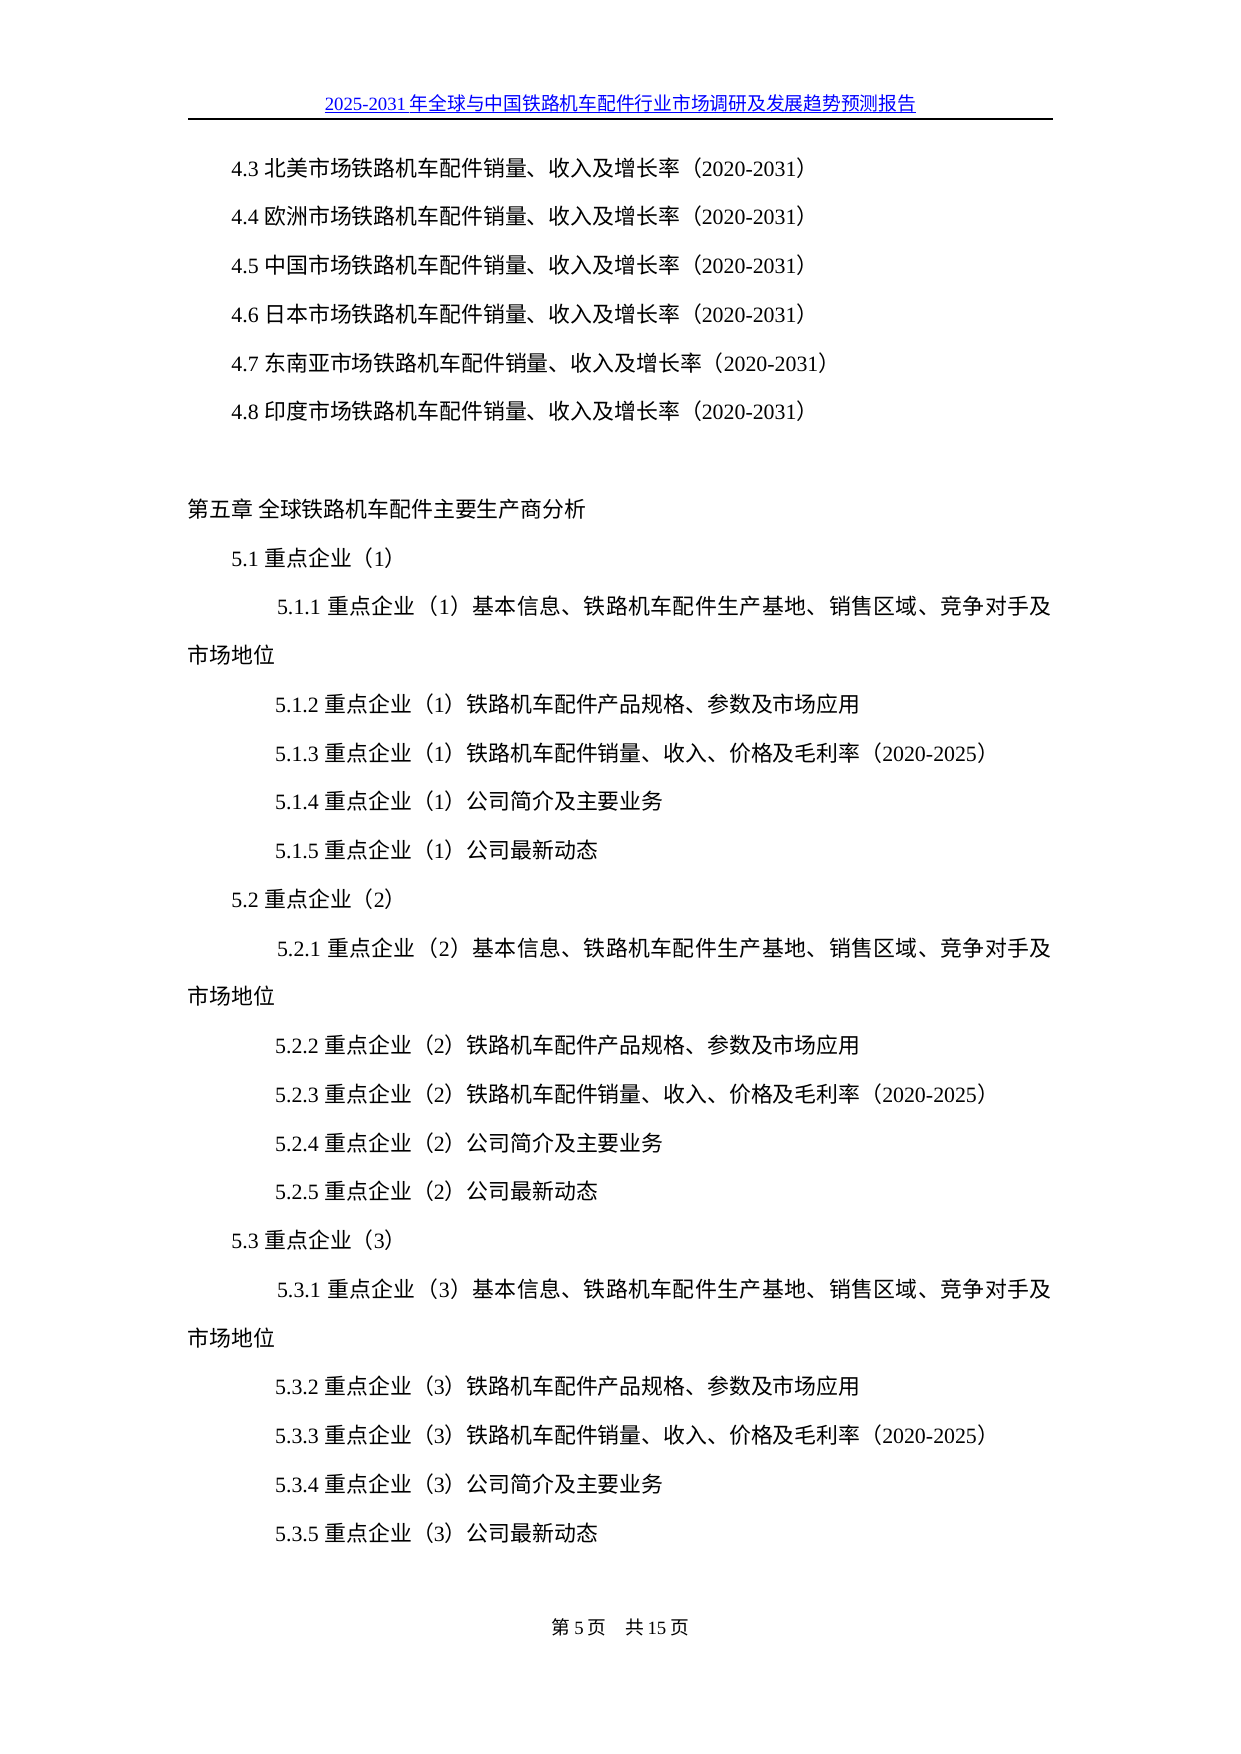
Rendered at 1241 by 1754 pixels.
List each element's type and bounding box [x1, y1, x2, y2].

text [187, 150, 1053, 1548]
